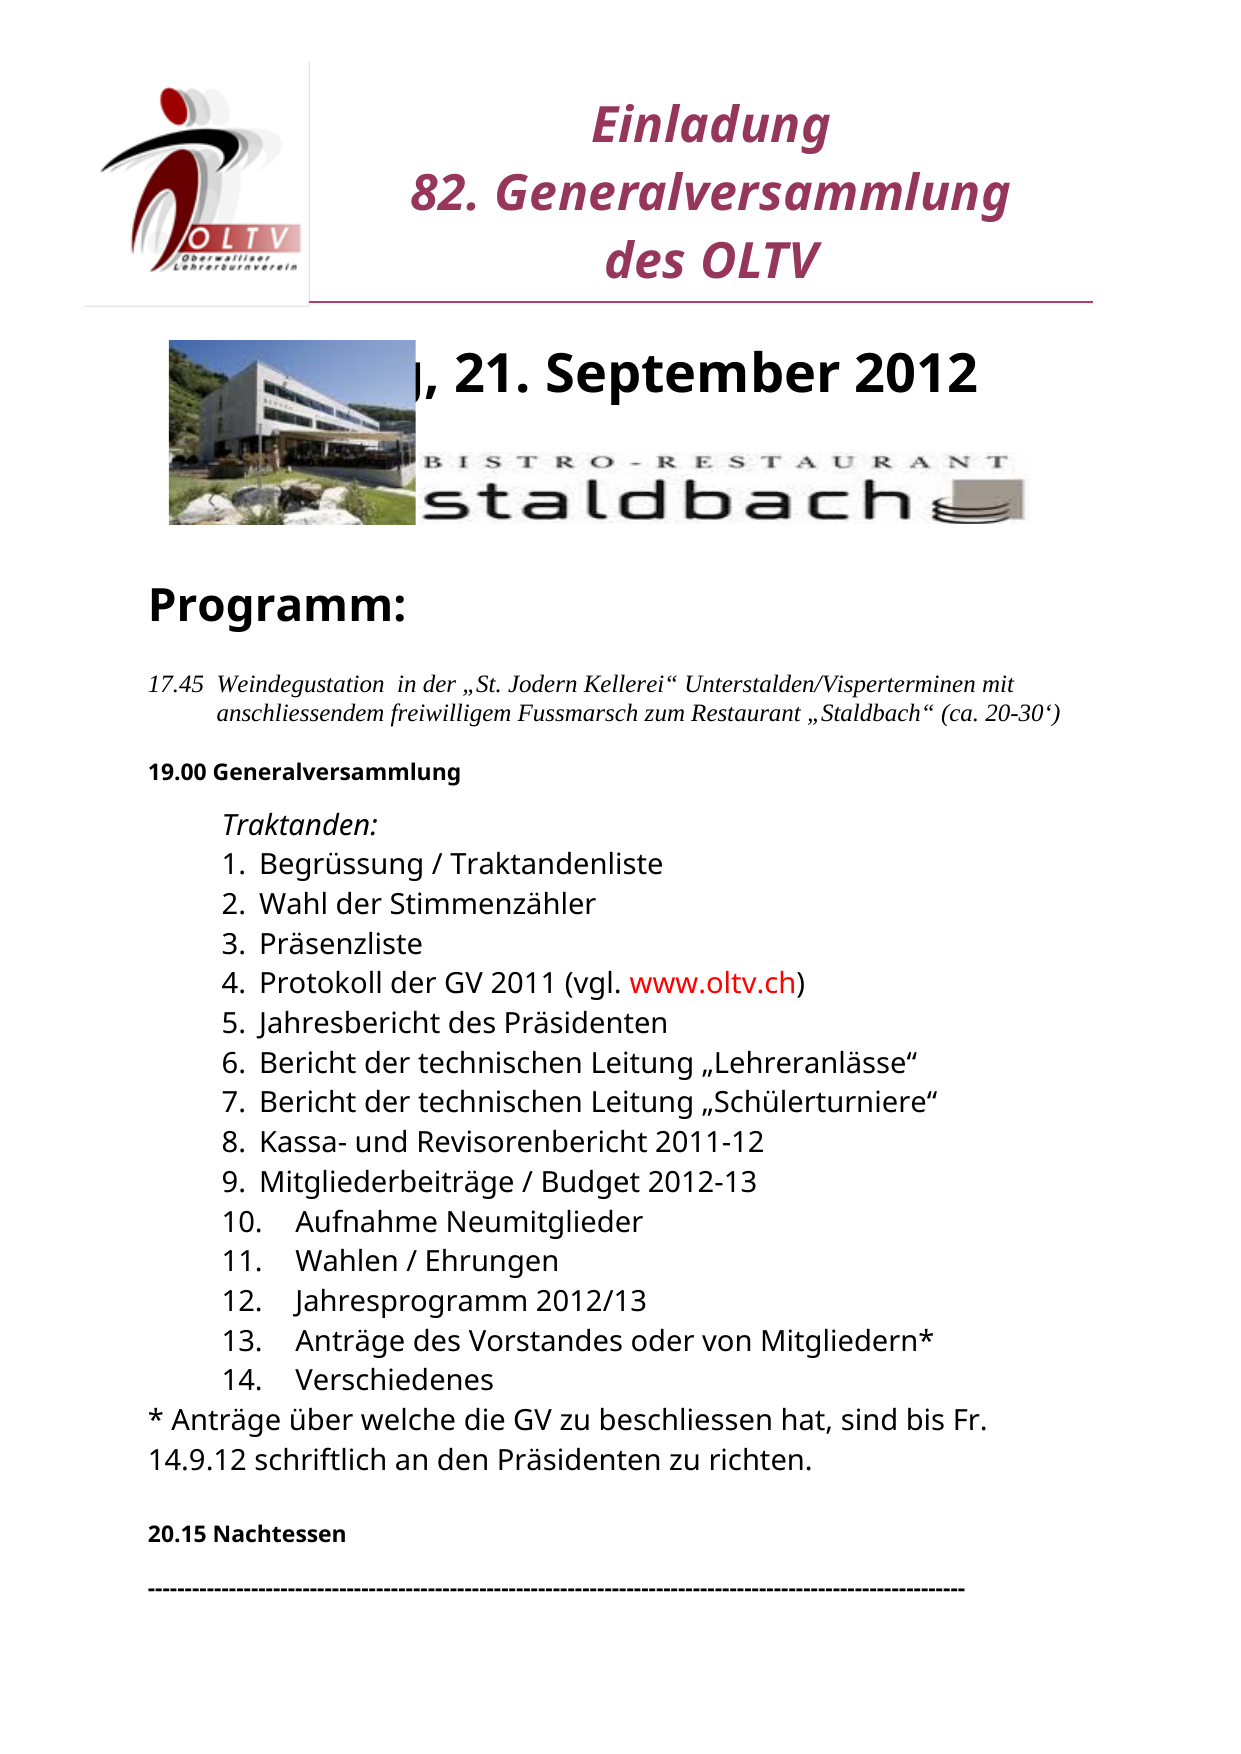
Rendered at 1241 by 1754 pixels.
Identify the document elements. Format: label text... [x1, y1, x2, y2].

list Jahresprogramm 2012/13 [221, 1280, 1093, 1320]
picture [418, 452, 1031, 524]
text * Anträge über welche die GV zu beschliessen hat, sind bis Fr. 14.9.12 schriftlich an den Präsidenten zu richten. [148, 1399, 1093, 1479]
title Einladung [311, 89, 1093, 157]
text 17.45 Weindegustation in der „St. Jodern Kellerei“ Unterstalden/Visperterminen mit [148, 669, 1093, 698]
list Verschiedenes [221, 1359, 1093, 1399]
list Protokoll der GV 2011 (vgl. www.oltv.ch) [221, 963, 1093, 1002]
list Mitgliederbeiträge / Budget 2012-13 [221, 1161, 1093, 1201]
text Programm: [148, 448, 1093, 635]
picture [84, 62, 311, 308]
picture [168, 340, 416, 525]
list Anträge des Vorstandes oder von Mitgliedern* [221, 1320, 1093, 1359]
list Bericht der technischen Leitung „Schülerturniere“ [221, 1082, 1093, 1121]
text --------------------------------------------------------------------------------------------------------------- [148, 1572, 1093, 1603]
list Präsenzliste [221, 923, 1093, 963]
list Kassa- und Revisorenbericht 2011-12 [221, 1121, 1093, 1161]
title 82. Generalversammlung [311, 157, 1093, 225]
text 19.00 Generalversammlung [148, 756, 1093, 787]
text anschliessendem freiwilligem Fussmarsch zum Restaurant „Staldbach“ (ca. 20-30‘) [148, 698, 1093, 727]
list Jahresbericht des Präsidenten [221, 1002, 1093, 1042]
text 20.15 Nachtessen [148, 1518, 1093, 1549]
title des OLTV [311, 225, 1093, 301]
list Aufnahme Neumitglieder [221, 1201, 1093, 1241]
list Bericht der technischen Leitung „Lehreranlässe“ [221, 1042, 1093, 1082]
text Freitag, 21. September 2012 [148, 335, 1093, 408]
list Wahl der Stimmenzähler [221, 883, 1093, 923]
list Wahlen / Ehrungen [221, 1241, 1093, 1280]
list Begrüssung / Traktandenliste [221, 844, 1093, 883]
text Traktanden: [148, 804, 1093, 844]
